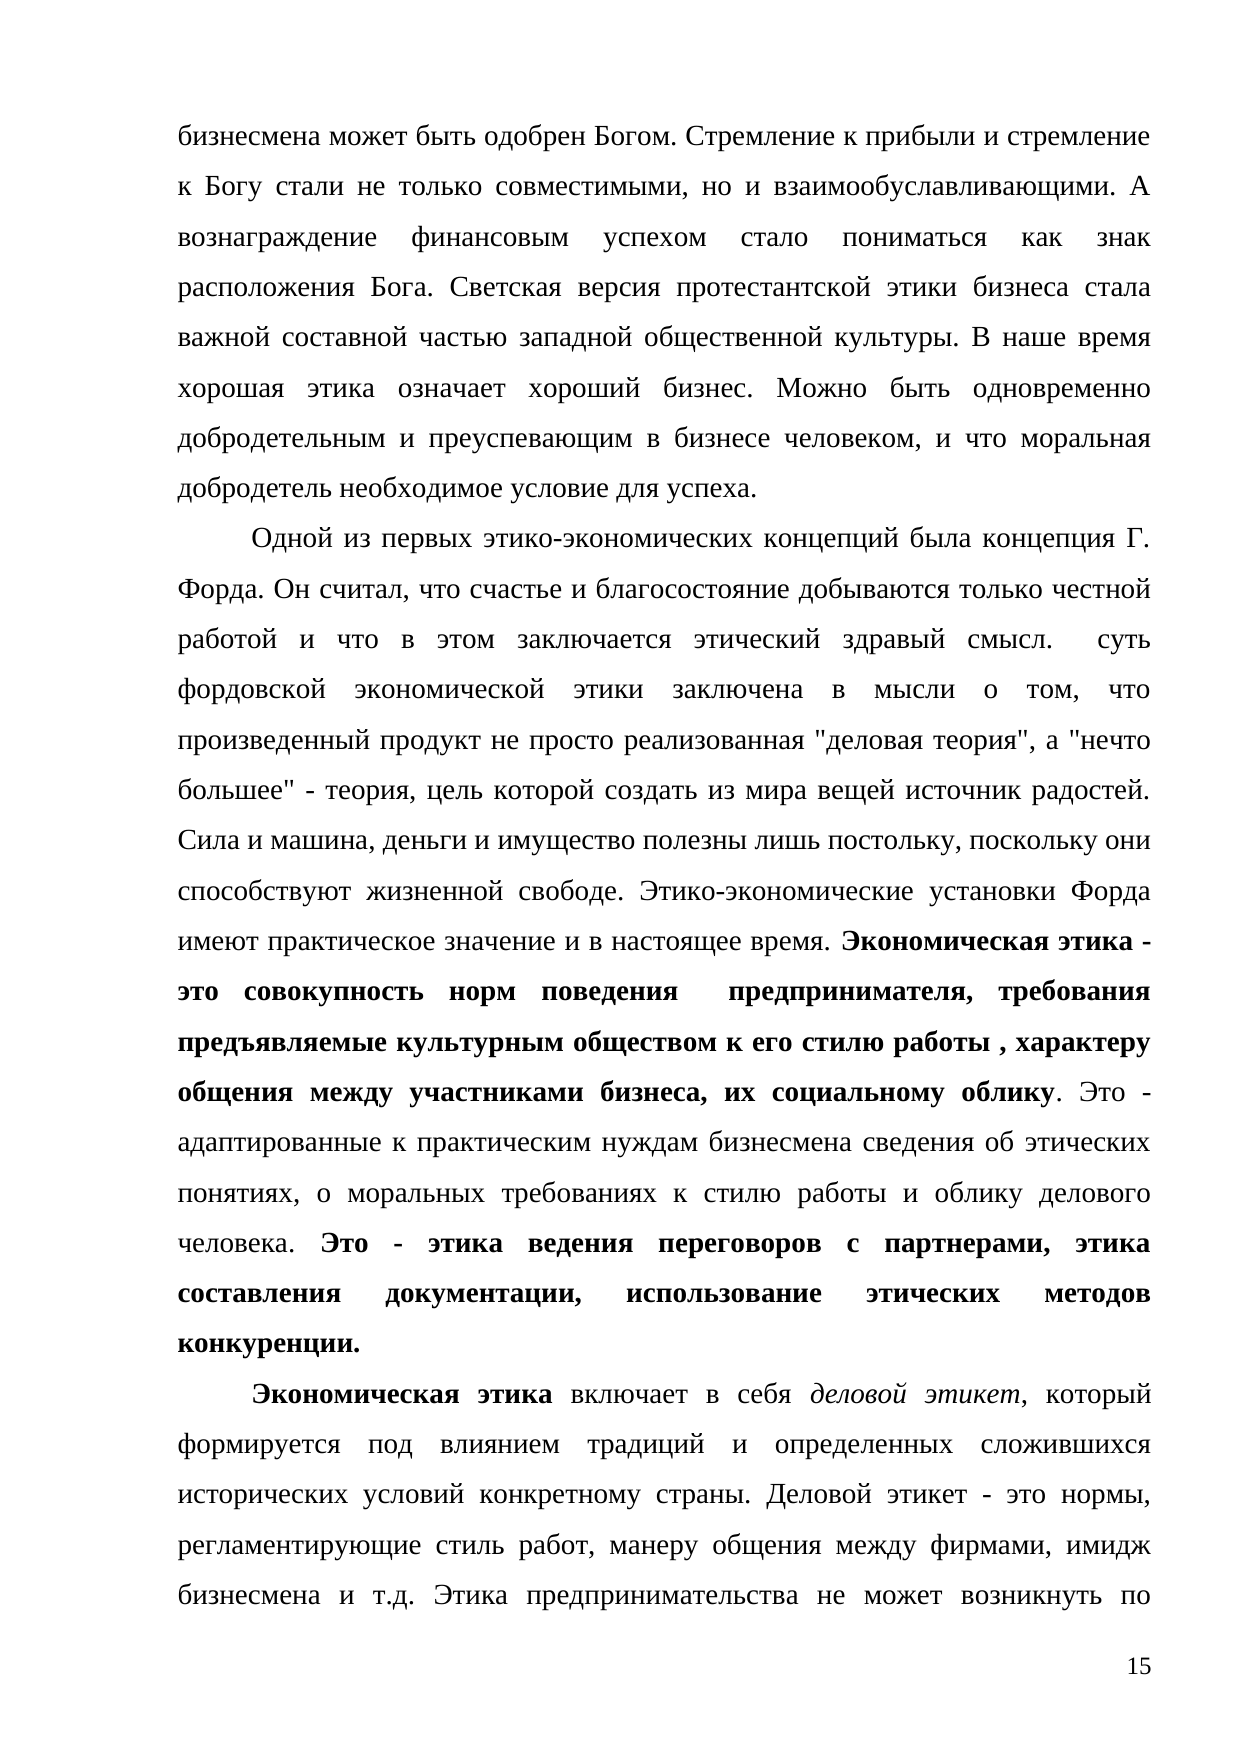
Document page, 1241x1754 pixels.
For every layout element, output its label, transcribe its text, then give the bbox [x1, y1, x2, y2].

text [177, 1376, 1152, 1611]
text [177, 118, 1152, 504]
text Одной из первых этико-экономических концепций была концепция Г. Форда. Он считал, что счастье и благосостояние добываются только честной работой и что в этом заключается этический здравый смысл. суть фордовской экономической этики заключена в мысли о том, что произведенный продукт не просто реализованная "деловая теория", а "нечто большее" - теория, цель которой создать из мира вещей источник радостей. Сила и машина, деньги и имущество полезны лишь постольку, поскольку они способствуют жизненной свободе. Этико-экономические установки Форда имеют практическое значение и в настоящее время. Экономическая этика - это совокупность норм поведения предпринимателя, требования предъявляемые культурным обществом к его стилю работы , характеру общения между участниками бизнеса, их социальному облику. Это - адаптированные к практическим нуждам бизнесмена сведения об этических понятиях, о моральных требованиях к стилю работы и облику делового человека. Это - этика ведения переговоров с партнерами, этика составления документации, использование этических методов конкуренции. [177, 521, 1152, 1359]
